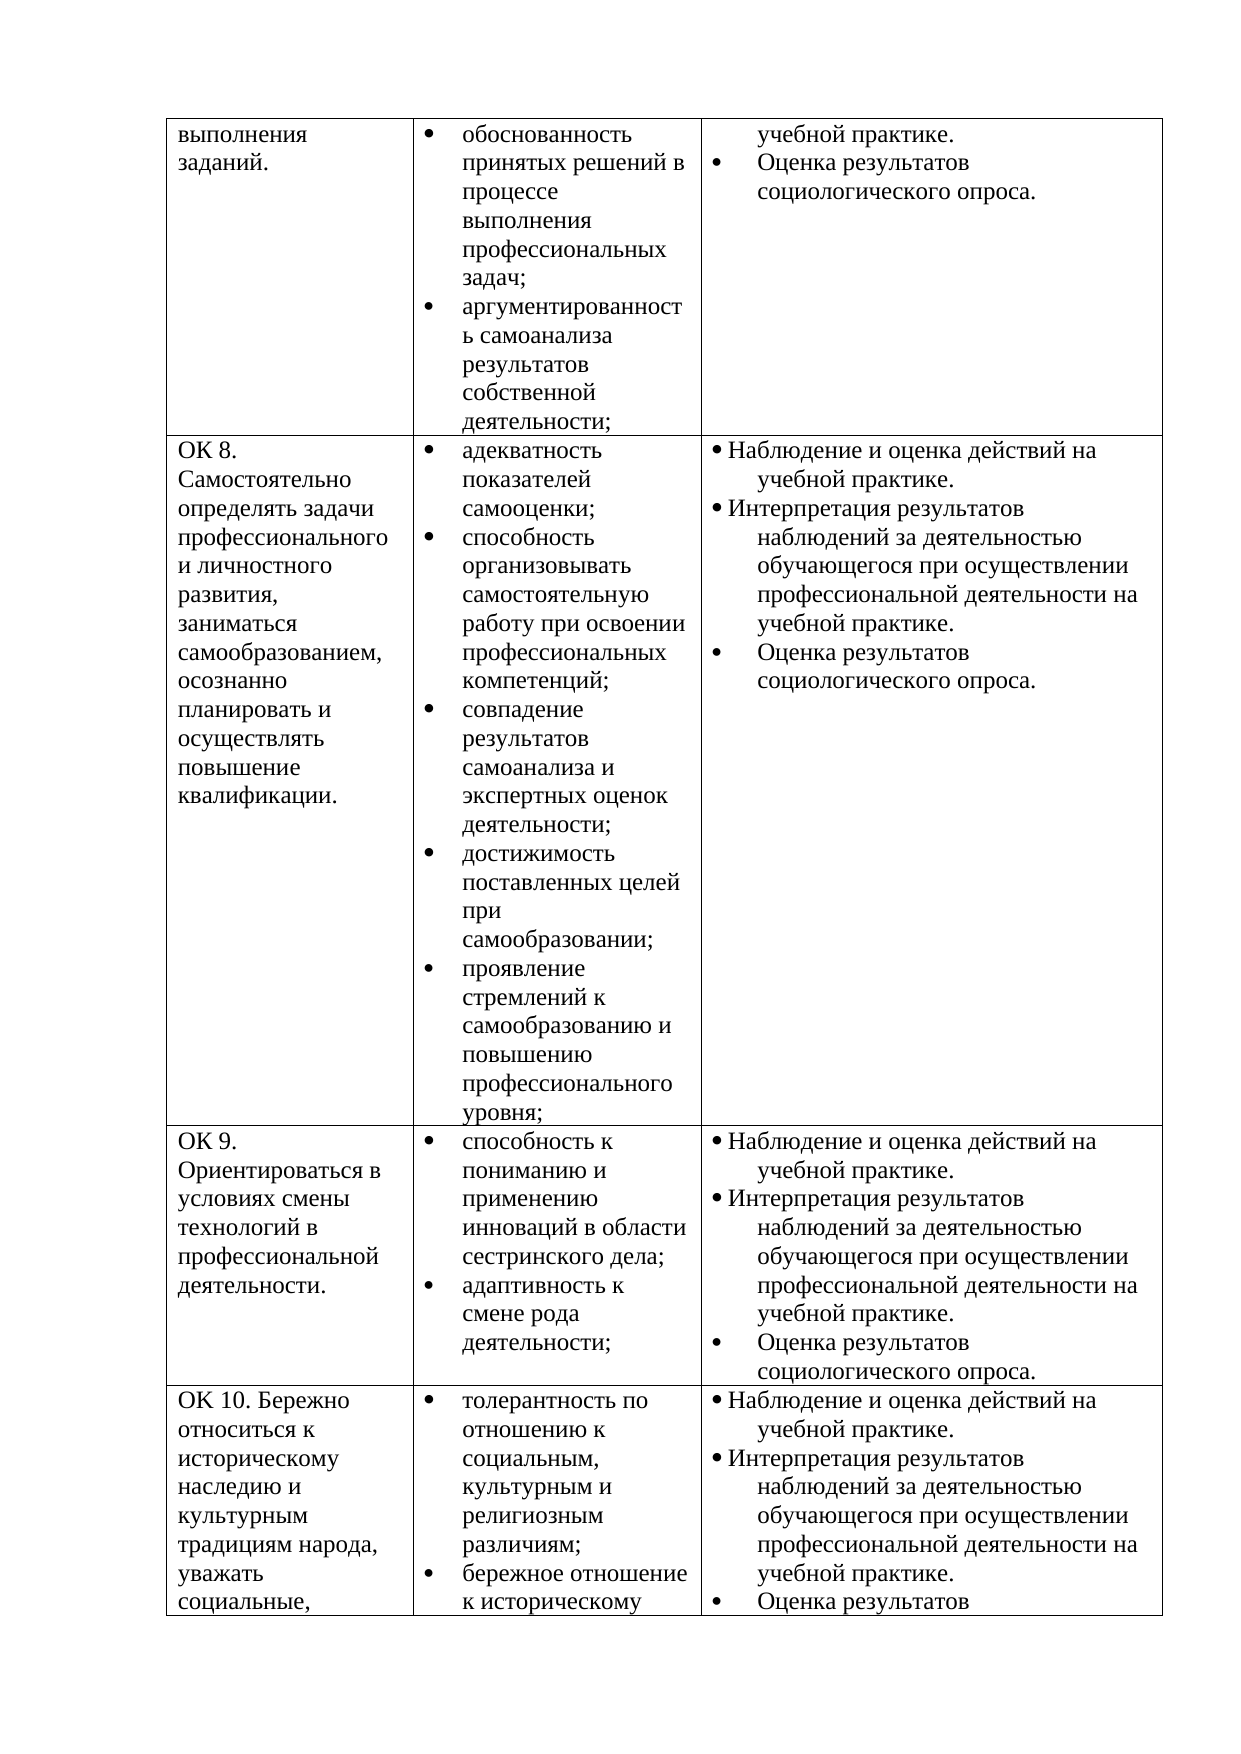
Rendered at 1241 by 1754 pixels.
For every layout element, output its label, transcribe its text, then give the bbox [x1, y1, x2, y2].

table_cell ОК 8. Самостоятельно определять задачи профессионального и личностного развития, заниматься самообразованием, осознанно планировать и осуществлять повышение квалификации. [167, 436, 413, 1125]
table_cell способность к пониманию и применению инноваций в области сестринского дела; адаптивность к смене рода деятельности; [414, 1126, 701, 1385]
table_cell адекватность показателей самооценки; способность организовывать самостоятельную работу при освоении профессиональных компетенций; совпадение результатов самоанализа и экспертных оценок деятельности; достижимость поставленных целей при самообразовании; проявление стремлений к самообразованию и повышению профессионального уровня; [414, 436, 701, 1125]
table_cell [167, 1386, 413, 1615]
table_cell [702, 119, 1162, 435]
table_cell ОК 9. Ориентироваться в условиях смены технологий в профессиональной деятельности. [167, 1126, 413, 1385]
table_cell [167, 119, 413, 435]
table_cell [702, 1386, 1162, 1615]
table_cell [414, 1386, 701, 1615]
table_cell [414, 119, 701, 435]
